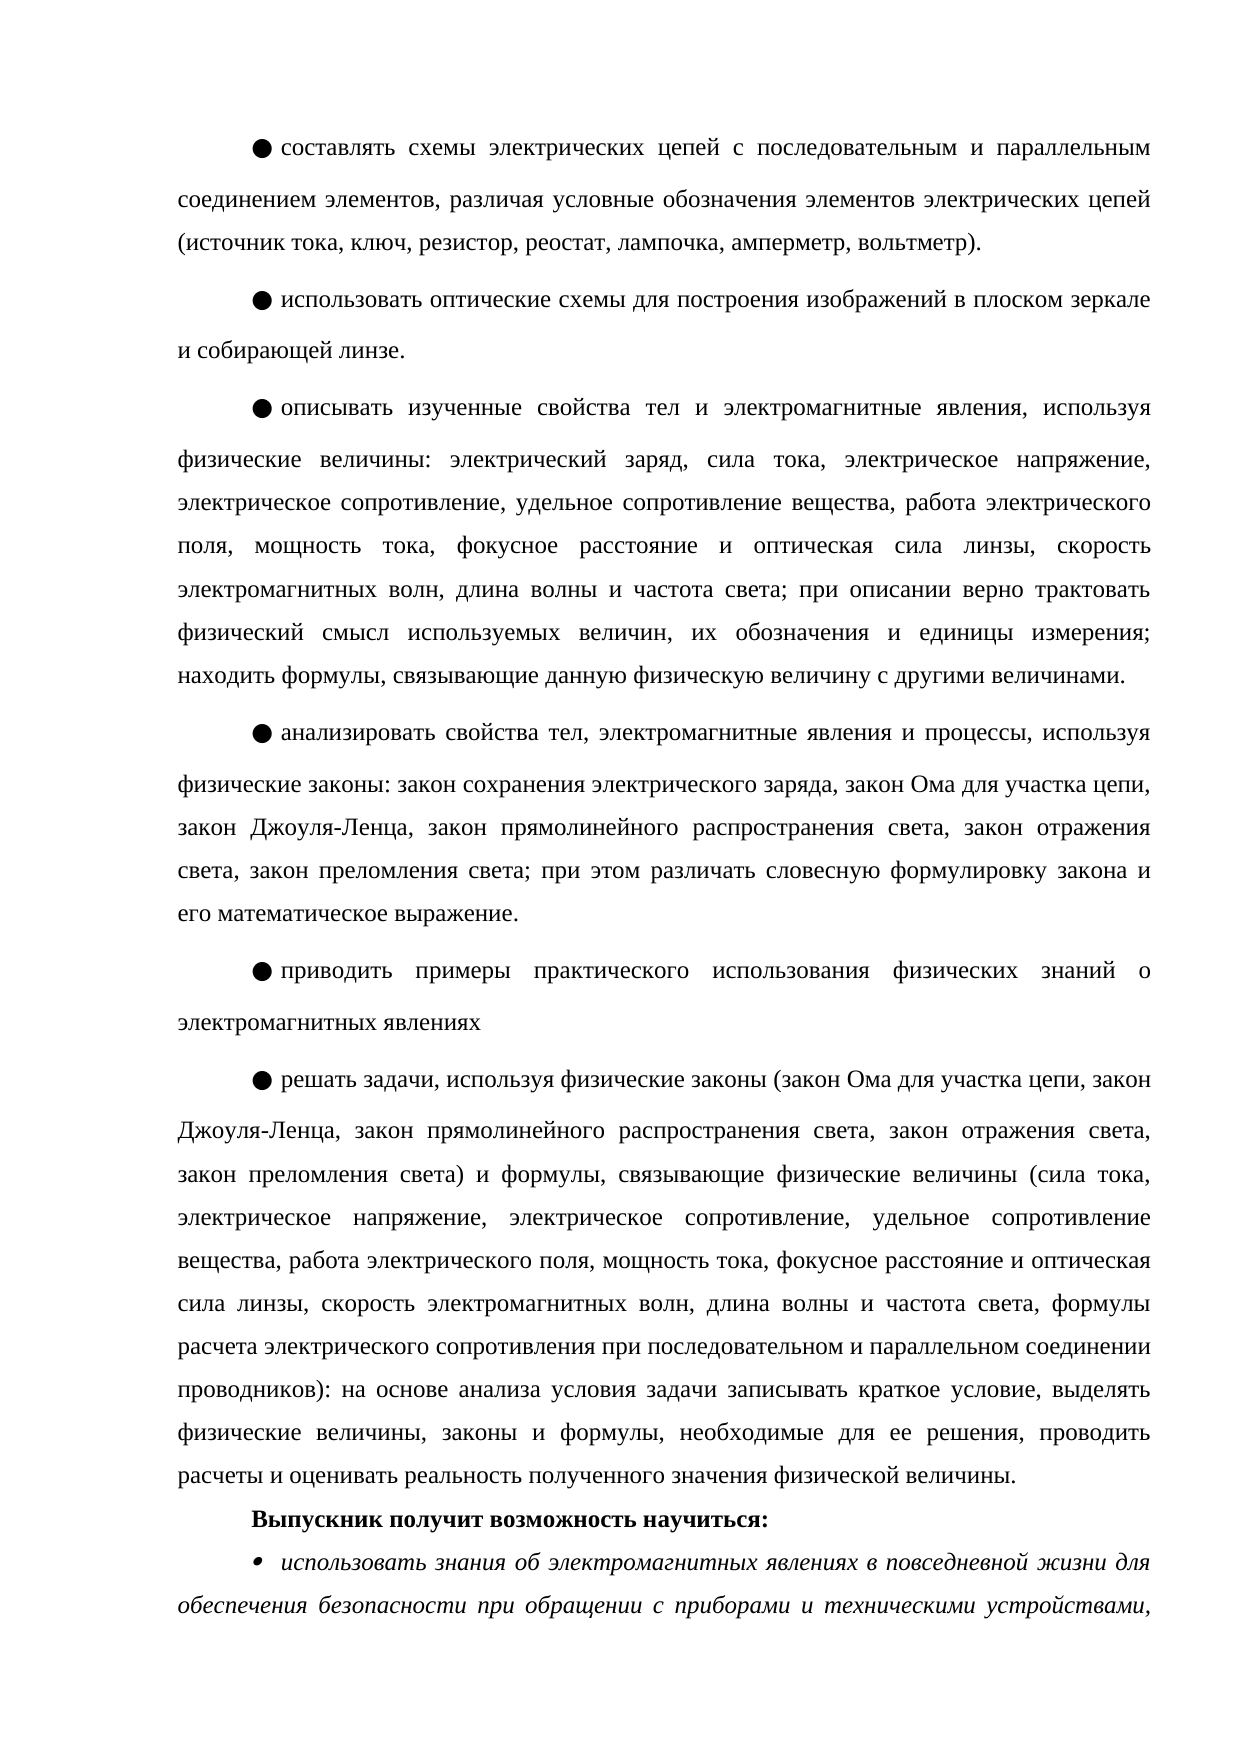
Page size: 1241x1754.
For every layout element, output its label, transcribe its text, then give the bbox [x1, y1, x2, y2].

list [177, 1547, 1152, 1619]
text решать задачи, используя физические законы (закон Ома для участка цепи, закон Джоуля-Ленца, закон прямолинейного распространения света, закон отражения света, закон преломления света) и формулы, связывающие физические величины (сила тока, электрическое напряжение, электрическое сопротивление, удельное сопротивление вещества, работа электрического поля, мощность тока, фокусное расстояние и оптическая сила линзы, скорость электромагнитных волн, длина волны и частота света, формулы расчета электрического сопротивления при последовательном и параллельном соединении проводников): на основе анализа условия задачи записывать краткое условие, выделять физические величины, законы и формулы, необходимые для ее решения, проводить расчеты и оценивать реальность полученного значения физической величины. [177, 1050, 1152, 1489]
text составлять схемы электрических цепей с последовательным и параллельным соединением элементов, различая условные обозначения элементов электрических цепей (источник тока, ключ, резистор, реостат, лампочка, амперметр, вольтметр). [177, 118, 1152, 256]
text приводить примеры практического использования физических знаний о электромагнитных явлениях [177, 941, 1152, 1036]
text описывать изученные свойства тел и электромагнитные явления, используя физические величины: электрический заряд, сила тока, электрическое напряжение, электрическое сопротивление, удельное сопротивление вещества, работа электрического поля, мощность тока, фокусное расстояние и оптическая сила линзы, скорость электромагнитных волн, длина волны и частота света; при описании верно трактовать физический смысл используемых величин, их обозначения и единицы измерения; находить формулы, связывающие данную физическую величину с другими величинами. [177, 379, 1152, 689]
text Выпускник получит возможность научиться: [177, 1504, 1152, 1532]
text анализировать свойства тел, электромагнитные явления и процессы, используя физические законы: закон сохранения электрического заряда, закон Ома для участка цепи, закон Джоуля-Ленца, закон прямолинейного распространения света, закон отражения света, закон преломления света; при этом различать словесную формулировку закона и его математическое выражение. [177, 703, 1152, 927]
text использовать оптические схемы для построения изображений в плоском зеркале и собирающей линзе. [177, 270, 1152, 364]
